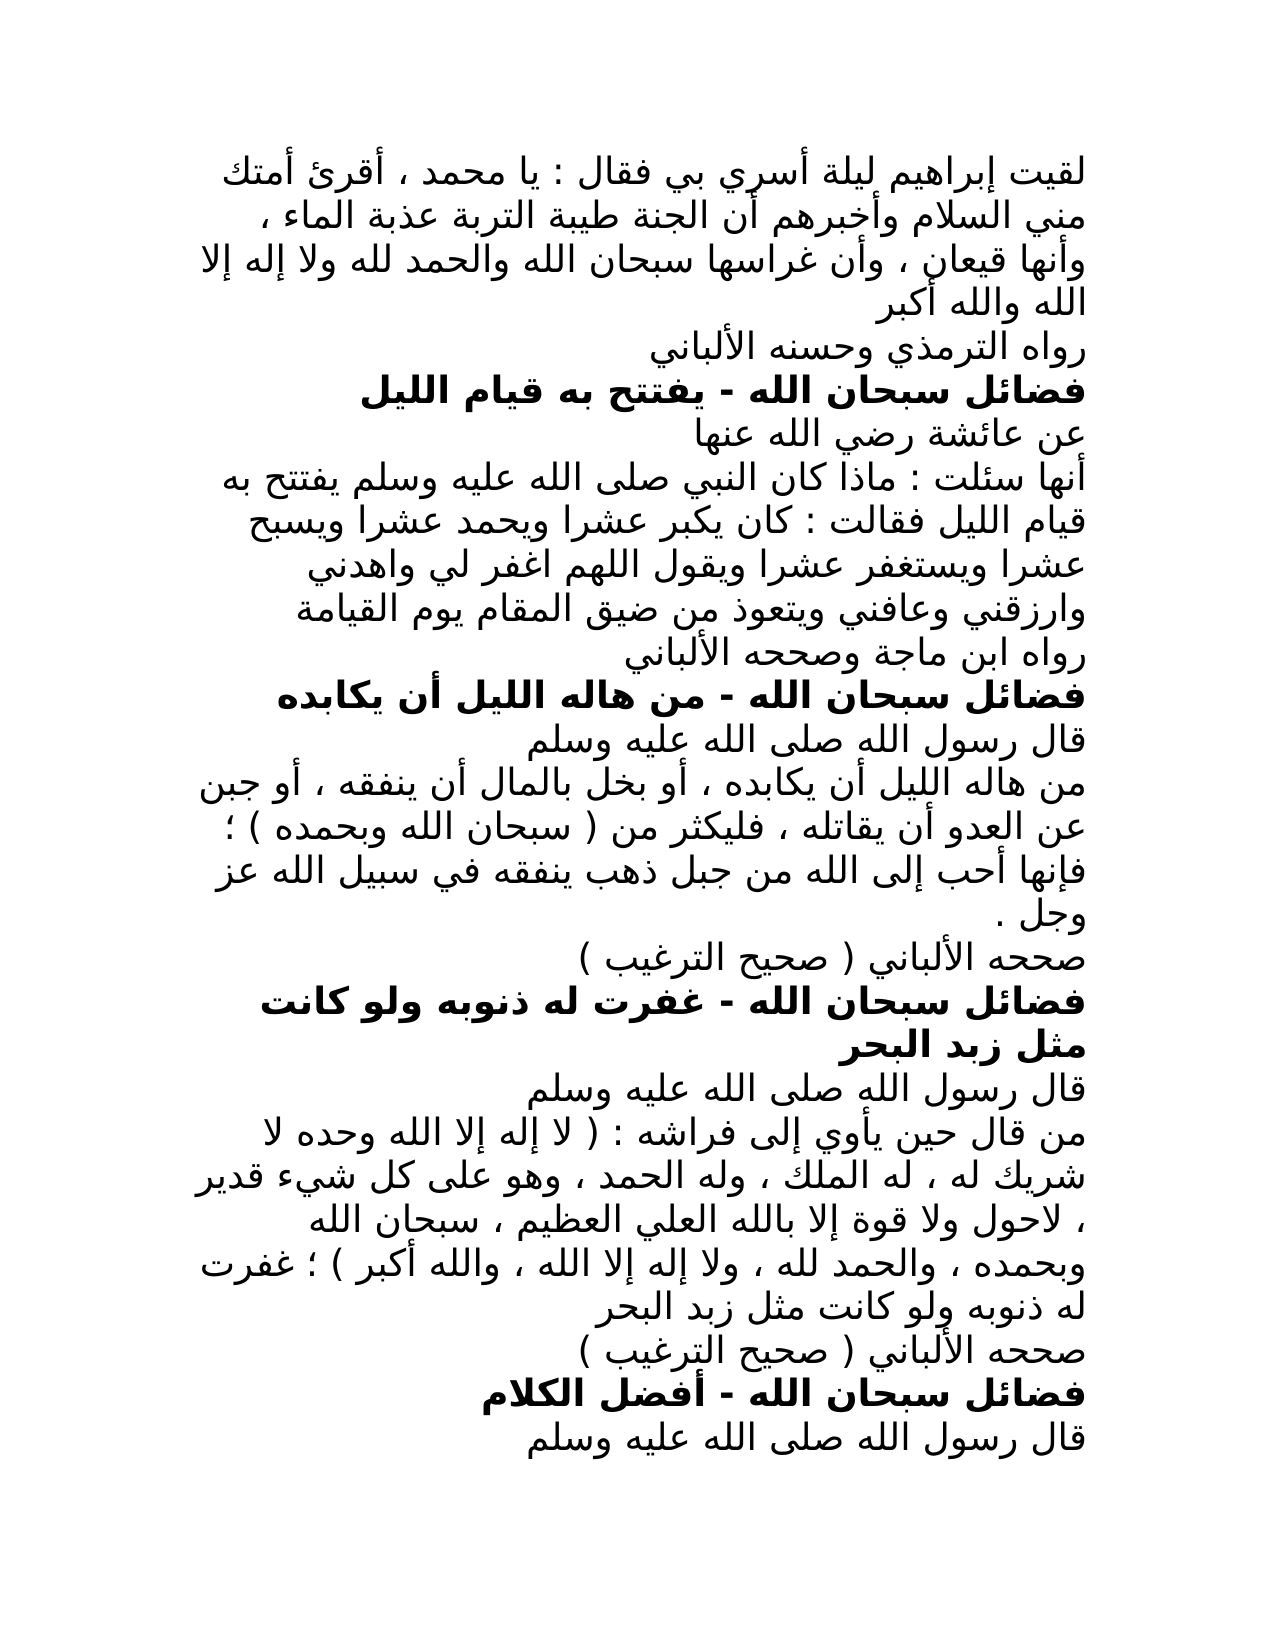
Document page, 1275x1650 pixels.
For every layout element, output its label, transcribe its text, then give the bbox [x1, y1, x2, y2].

text أنها سئلت : ماذا كان النبي صلى الله عليه وسلم يفتتح به قيام الليل فقالت : كان يكبر عشرا ويحمد عشرا ويسبح عشرا ويستغفر عشرا ويقول اللهم اغفر لي واهدني وارزقني وعافني ويتعوذ من ضيق المقام يوم القيامة [187, 456, 1087, 630]
text فضائل سبحان الله - من هاله الليل أن يكابده [187, 674, 1087, 717]
text فضائل سبحان الله - غفرت له ذنوبه ولو كانت مثل زبد البحر [187, 979, 1087, 1067]
text قال رسول الله صلى الله عليه وسلم [187, 717, 1087, 761]
text من قال حين يأوي إلى فراشه : ( لا إله إلا الله وحده لا شريك له ، له الملك ، وله الحمد ، وهو على كل شيء قدير ، لاحول ولا قوة إلا بالله العلي العظيم ، سبحان الله وبحمده ، والحمد لله ، ولا إله إلا الله ، والله أكبر ) ؛ غفرت له ذنوبه ولو كانت مثل زبد البحر [187, 1110, 1087, 1328]
text فضائل سبحان الله - يفتتح به قيام الليل [187, 368, 1087, 412]
text قال رسول الله صلى الله عليه وسلم [187, 1416, 1087, 1459]
text صححه الألباني ( صحيح الترغيب ) [187, 936, 1087, 979]
text صححه الألباني ( صحيح الترغيب ) [187, 1328, 1087, 1372]
text لقيت إبراهيم ليلة أسري بي فقال : يا محمد ، أقرئ أمتك مني السلام وأخبرهم أن الجنة طيبة التربة عذبة الماء ، وأنها قيعان ، وأن غراسها سبحان الله والحمد لله ولا إله إلا الله والله أكبر [187, 150, 1087, 324]
text رواه ابن ماجة وصححه الألباني [187, 630, 1087, 674]
text فضائل سبحان الله - أفضل الكلام [187, 1372, 1087, 1416]
text رواه الترمذي وحسنه الألباني [187, 324, 1087, 368]
text من هاله الليل أن يكابده ، أو بخل بالمال أن ينفقه ، أو جبن عن العدو أن يقاتله ، فليكثر من ( سبحان الله وبحمده ) ؛ فإنها أحب إلى الله من جبل ذهب ينفقه في سبيل الله عز وجل . [187, 761, 1087, 936]
text قال رسول الله صلى الله عليه وسلم [187, 1067, 1087, 1110]
text عن عائشة رضي الله عنها [187, 412, 1087, 456]
